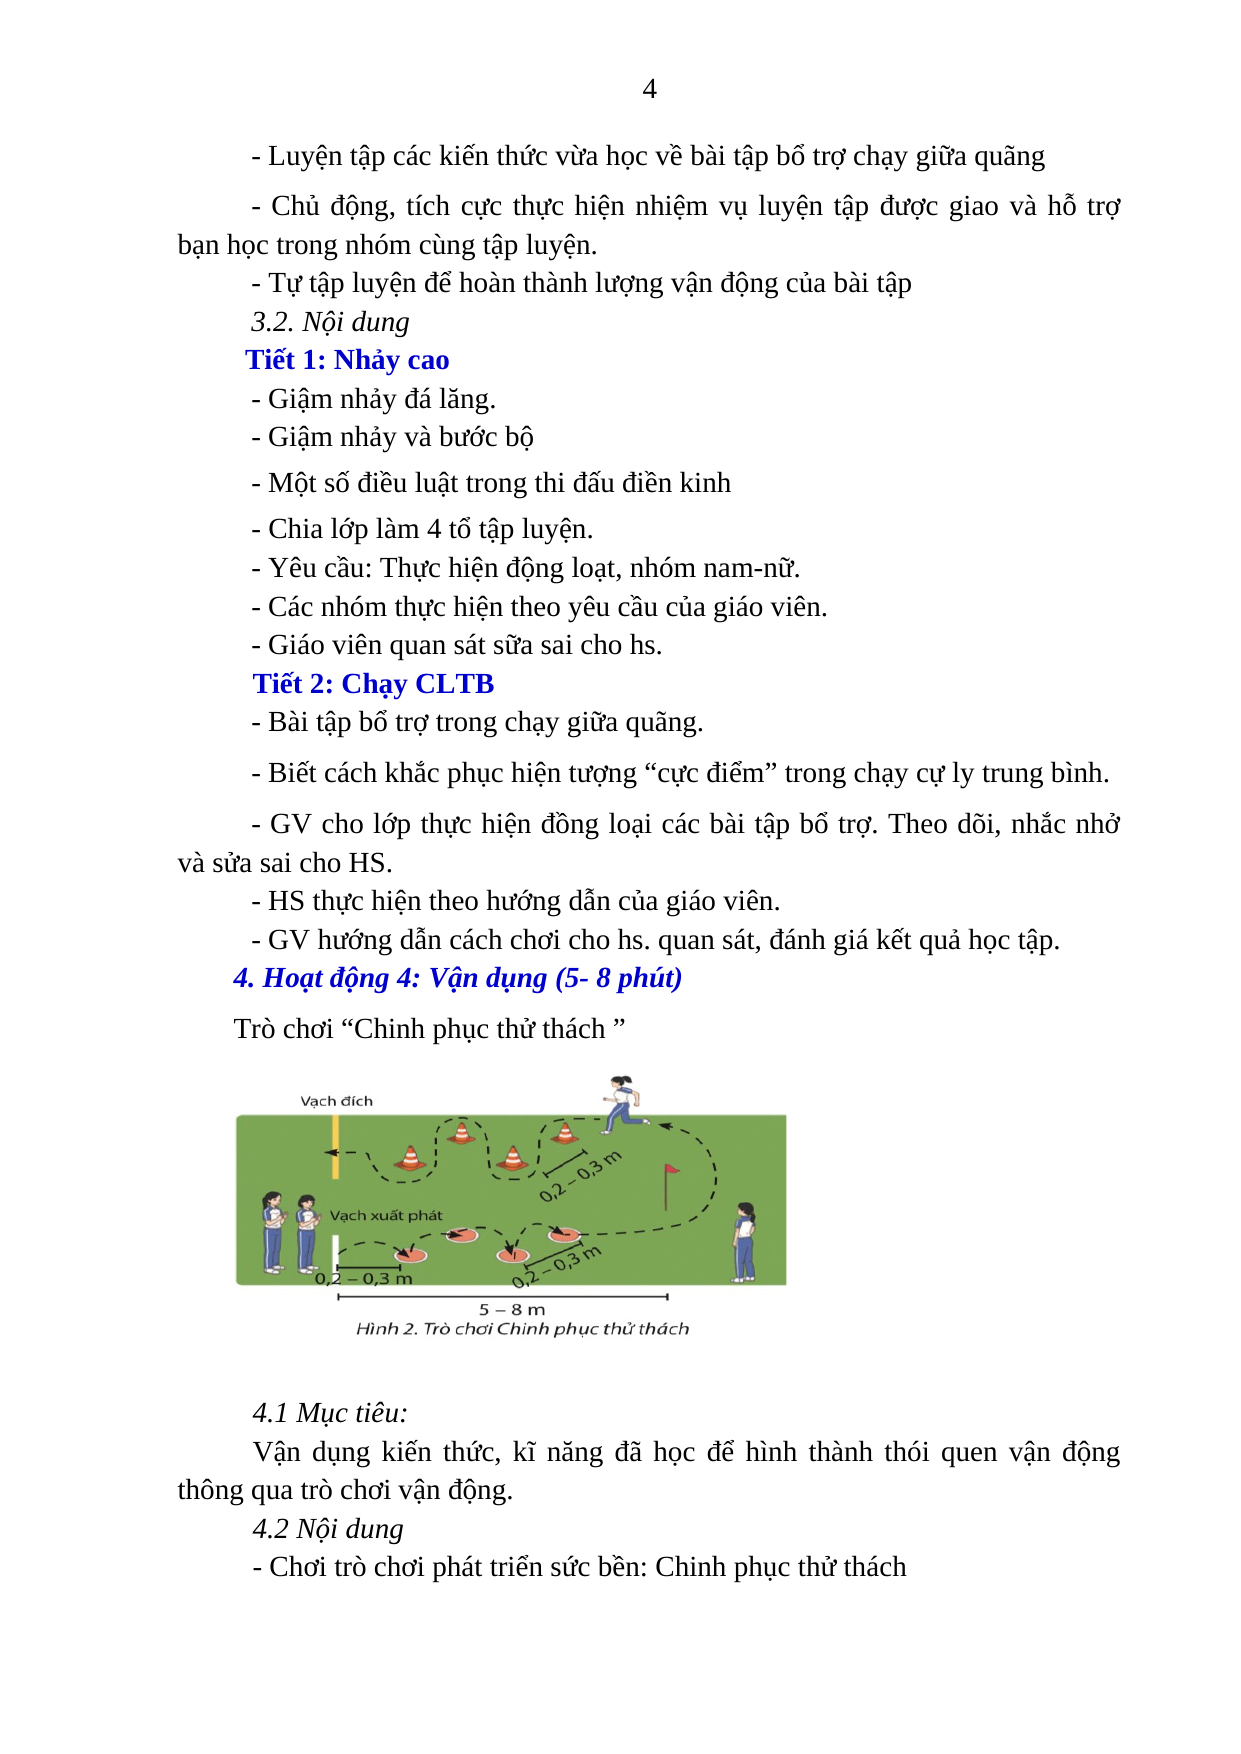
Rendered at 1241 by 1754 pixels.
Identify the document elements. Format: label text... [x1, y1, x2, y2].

text 4. Hoạt động 4: Vận dụng (5- 8 phút) [177, 961, 1122, 994]
picture [233, 1074, 787, 1340]
text - Một số điều luật trong thi đấu điền kinh [177, 466, 1122, 499]
text 3.2. Nội dung [177, 304, 1122, 337]
text - Yêu cầu: Thực hiện động loạt, nhóm nam-nữ. [177, 550, 1112, 584]
text Tiết 2: Chạy CLTB [177, 666, 1122, 699]
text 4.2 Nội dung [177, 1511, 1122, 1544]
text - GV cho lớp thực hiện đồng loại các bài tập bổ trợ. Theo dõi, nhắc nhở và sửa sai cho HS. [177, 806, 1122, 878]
text - Các nhóm thực hiện theo yêu cầu của giáo viên. [177, 589, 1122, 622]
text - Giáo viên quan sát sữa sai cho hs. [177, 627, 1122, 661]
text - Biết cách khắc phục hiện tượng “cực điểm” trong chạy cự ly trung bình. [177, 755, 1122, 789]
text - Tự tập luyện để hoàn thành lượng vận động của bài tập [177, 265, 1122, 299]
text - Chơi trò chơi phát triển sức bền: Chinh phục thử thách [177, 1549, 1122, 1583]
text Tiết 1: Nhảy cao [177, 342, 1122, 376]
text - Chủ động, tích cực thực hiện nhiệm vụ luyện tập được giao và hỗ trợ bạn học trong nhóm cùng tập luyện. [177, 188, 1122, 260]
text - Bài tập bổ trợ trong chạy giữa quãng. [177, 704, 1122, 738]
text - Giậm nhảy đá lăng. [177, 381, 1122, 414]
text - Luyện tập các kiến thức vừa học về bài tập bổ trợ chạy giữa quãng [177, 138, 1137, 171]
text - Giậm nhảy và bước bộ [177, 419, 1122, 453]
text Trò chơi “Chinh phục thử thách ” [177, 1012, 1122, 1045]
text 4.1 Mục tiêu: [177, 1395, 1122, 1429]
text - HS thực hiện theo hướng dẫn của giáo viên. [177, 883, 1122, 917]
text - Chia lớp làm 4 tổ tập luyện. [177, 512, 1122, 545]
text Vận dụng kiến thức, kĩ năng đã học để hình thành thói quen vận động thông qua trò chơi vận động. [177, 1434, 1122, 1506]
text - GV hướng dẫn cách chơi cho hs. quan sát, đánh giá kết quả học tập. [177, 922, 1122, 956]
